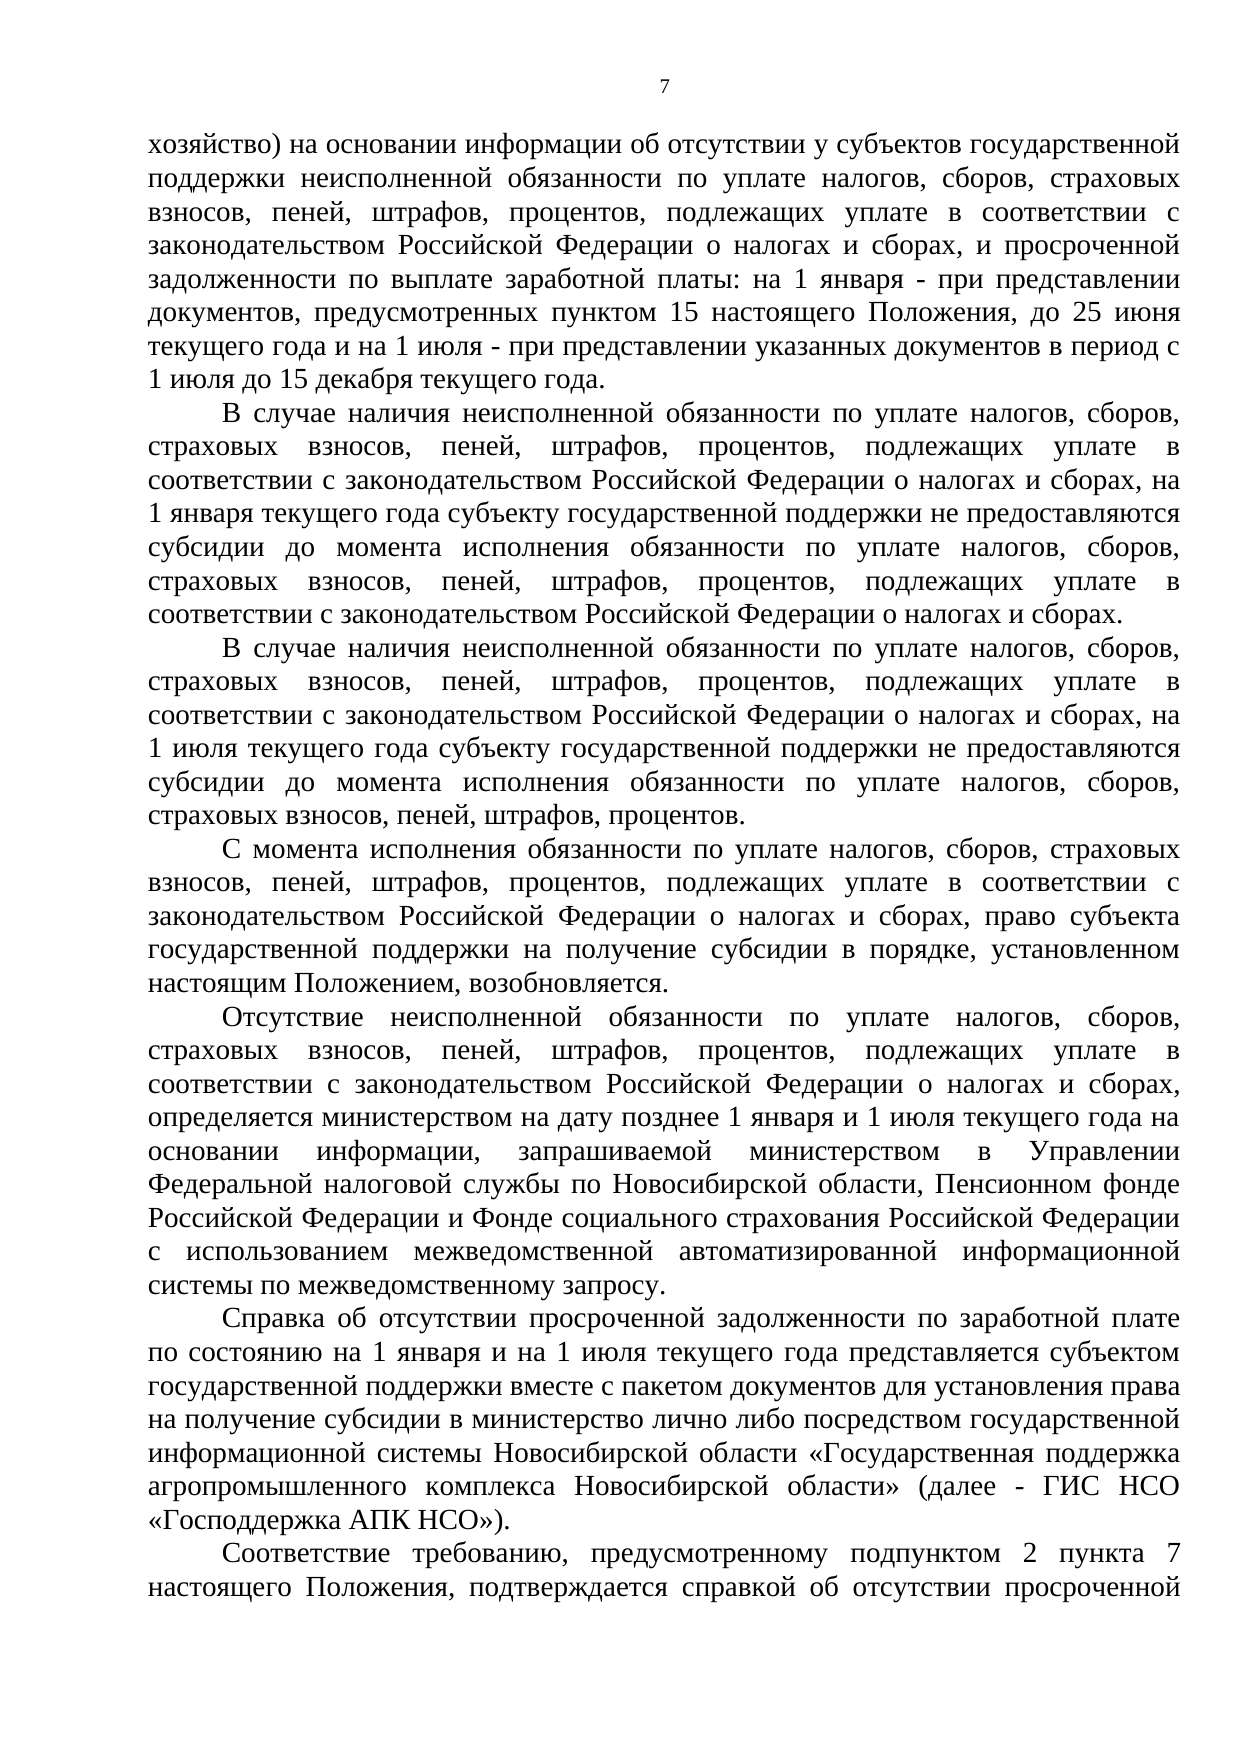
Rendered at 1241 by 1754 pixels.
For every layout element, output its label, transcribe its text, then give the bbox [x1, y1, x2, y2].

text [148, 1535, 1181, 1602]
text Справка об отсутствии просроченной задолженности по заработной плате по состоянию на 1 января и на 1 июля текущего года представляется субъектом государственной поддержки вместе с пакетом документов для установления права на получение субсидии в министерство лично либо посредством государственной информационной системы Новосибирской области «Государственная поддержка агропромышленного комплекса Новосибирской области» (далее - ГИС НСО «Господдержка АПК НСО»). [148, 1301, 1181, 1535]
text С момента исполнения обязанности по уплате налогов, сборов, страховых взносов, пеней, штрафов, процентов, подлежащих уплате в соответствии с законодательством Российской Федерации о налогах и сборах, право субъекта государственной поддержки на получение субсидии в порядке, установленном настоящим Положением, возобновляется. [148, 831, 1181, 999]
text В случае наличия неисполненной обязанности по уплате налогов, сборов, страховых взносов, пеней, штрафов, процентов, подлежащих уплате в соответствии с законодательством Российской Федерации о налогах и сборах, на 1 июля текущего года субъекту государственной поддержки не предоставляются субсидии до момента исполнения обязанности по уплате налогов, сборов, страховых взносов, пеней, штрафов, процентов. [148, 630, 1181, 831]
text Отсутствие неисполненной обязанности по уплате налогов, сборов, страховых взносов, пеней, штрафов, процентов, подлежащих уплате в соответствии с законодательством Российской Федерации о налогах и сборах, определяется министерством на дату позднее 1 января и 1 июля текущего года на основании информации, запрашиваемой министерством в Управлении Федеральной налоговой службы по Новосибирской области, Пенсионном фонде Российской Федерации и Фонде социального страхования Российской Федерации с использованием межведомственной автоматизированной информационной системы по межведомственному запросу. [148, 999, 1181, 1301]
text В случае наличия неисполненной обязанности по уплате налогов, сборов, страховых взносов, пеней, штрафов, процентов, подлежащих уплате в соответствии с законодательством Российской Федерации о налогах и сборах, на 1 января текущего года субъекту государственной поддержки не предоставляются субсидии до момента исполнения обязанности по уплате налогов, сборов, страховых взносов, пеней, штрафов, процентов, подлежащих уплате в соответствии с законодательством Российской Федерации о налогах и сборах. [148, 395, 1181, 630]
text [148, 127, 1181, 395]
